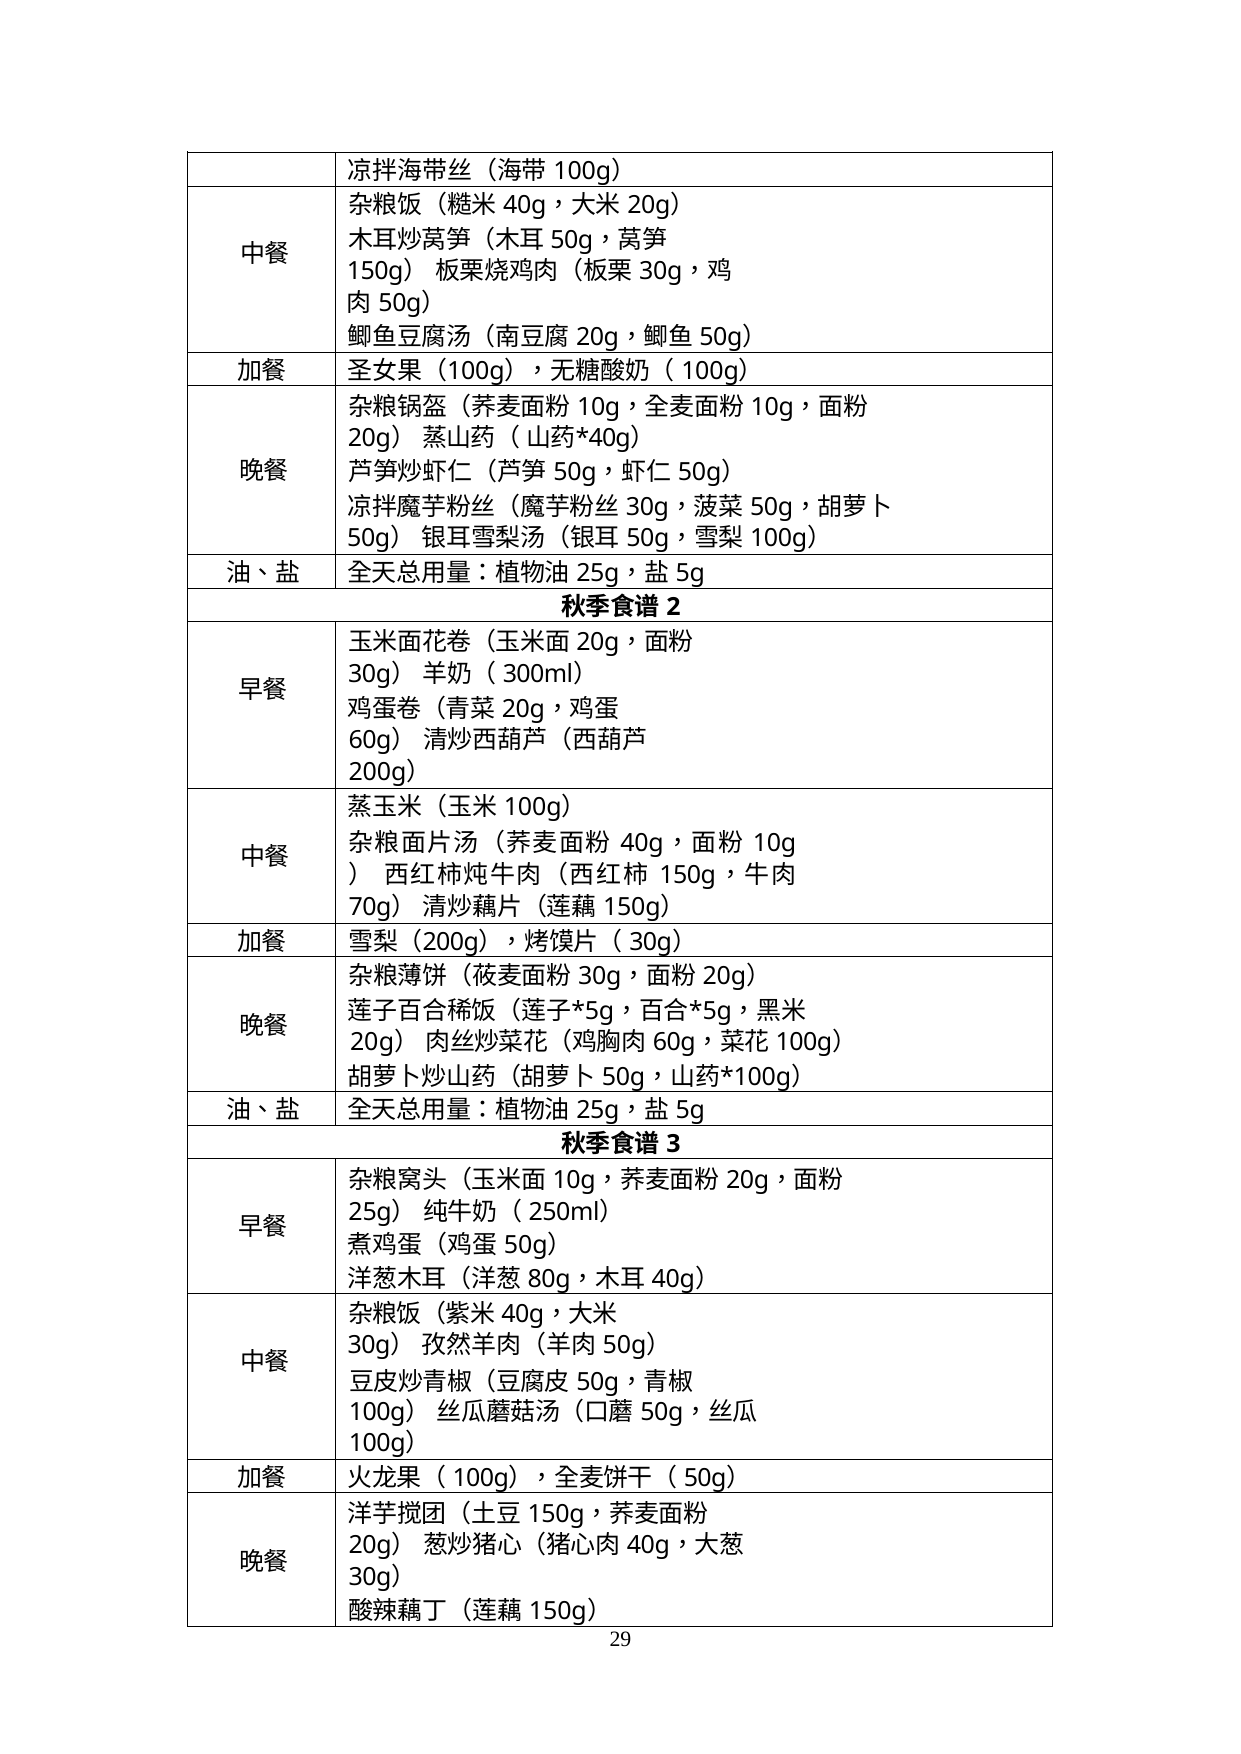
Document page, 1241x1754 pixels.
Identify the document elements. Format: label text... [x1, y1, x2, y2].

table_cell 火龙果（ 100g），全麦饼干（ 50g） [336, 1460, 1052, 1492]
table_header 凉拌海带丝（海带 100g） [336, 153, 1052, 186]
table_cell 杂粮薄饼（莜麦面粉 30g，面粉 20g） 莲子百合稀饭（莲子*5g，百合*5g，黑米 20g） 肉丝炒菜花（鸡胸肉 60g，菜花 100g） 胡萝卜炒山药（胡萝卜 50g，山药*100g） [336, 957, 1052, 1091]
table_cell 秋季食谱 2 [188, 589, 1052, 621]
table_cell 油、盐 [188, 555, 335, 587]
table_cell 加餐 [188, 1460, 335, 1492]
table_cell 晚餐 [188, 386, 335, 554]
table_cell 早餐 [188, 1159, 335, 1293]
table_cell 中餐 [188, 187, 335, 352]
table_cell 雪梨（200g），烤馍片（ 30g） [336, 924, 1052, 956]
table_cell 杂粮饭（糙米 40g，大米 20g） 木耳炒莴笋（木耳 50g，莴笋 150g） 板栗烧鸡肉（板栗 30g，鸡肉 50g） 鲫鱼豆腐汤（南豆腐 20g，鲫鱼 50g） [336, 187, 1052, 352]
table_cell 蒸玉米（玉米 100g） 杂粮面片汤（荞麦面粉 40g，面粉 10g ） 西红柿炖牛肉（西红柿 150g，牛肉 70g） 清炒藕片（莲藕 150g） [336, 789, 1052, 923]
table_cell 杂粮锅盔（荞麦面粉 10g，全麦面粉 10g，面粉 20g） 蒸山药（ 山药*40g） 芦笋炒虾仁（芦笋 50g，虾仁 50g） 凉拌魔芋粉丝（魔芋粉丝 30g，菠菜 50g，胡萝卜 50g） 银耳雪梨汤（银耳 50g，雪梨 100g） [336, 386, 1052, 554]
table_cell 早餐 [188, 622, 335, 788]
table_cell 圣女果（100g），无糖酸奶（ 100g） [336, 353, 1052, 385]
table_cell 晚餐 [188, 957, 335, 1091]
table_cell 加餐 [188, 353, 335, 385]
table_cell 杂粮窝头（玉米面 10g，荞麦面粉 20g，面粉 25g） 纯牛奶（ 250ml） 煮鸡蛋（鸡蛋 50g） 洋葱木耳（洋葱 80g，木耳 40g） [336, 1159, 1052, 1293]
table_cell 加餐 [188, 924, 335, 956]
table_cell 玉米面花卷（玉米面 20g，面粉 30g） 羊奶（ 300ml） 鸡蛋卷（青菜 20g，鸡蛋 60g） 清炒西葫芦（西葫芦 200g） [336, 622, 1052, 788]
table_cell 杂粮饭（紫米 40g，大米 30g） 孜然羊肉（羊肉 50g） 豆皮炒青椒（豆腐皮 50g，青椒 100g） 丝瓜蘑菇汤（口蘑 50g，丝瓜 100g） [336, 1294, 1052, 1459]
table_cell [336, 1493, 1052, 1626]
table_cell 秋季食谱 3 [188, 1126, 1052, 1158]
table_cell 全天总用量：植物油 25g，盐 5g [336, 555, 1052, 587]
table_cell 油、盐 [188, 1092, 335, 1125]
table_cell 中餐 [188, 789, 335, 923]
table_cell 晚餐 [188, 1493, 335, 1626]
table_header [188, 153, 335, 186]
table_cell 全天总用量：植物油 25g，盐 5g [336, 1092, 1052, 1125]
table_cell 中餐 [188, 1294, 335, 1459]
